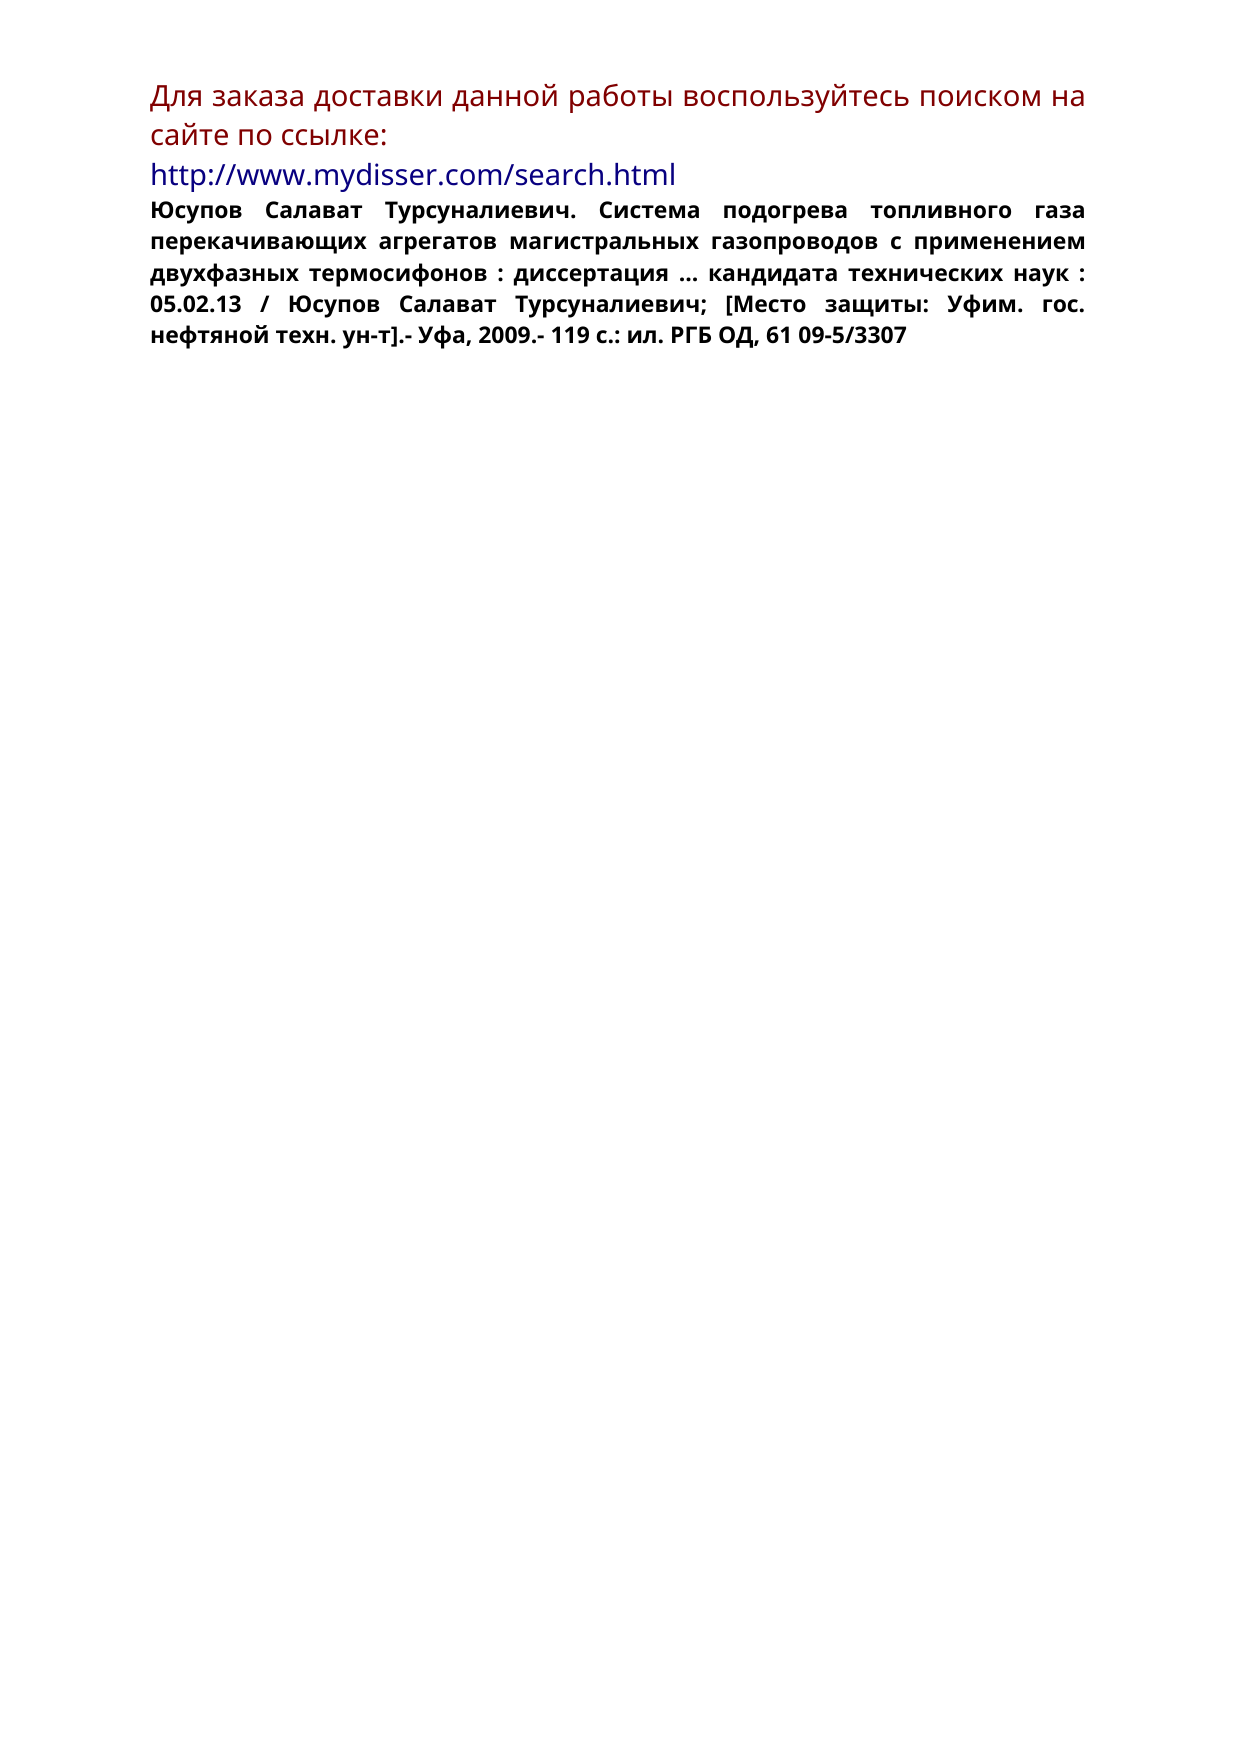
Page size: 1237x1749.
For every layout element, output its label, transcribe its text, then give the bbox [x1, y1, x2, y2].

text Юсупов Салават Турсуналиевич. Система подогрева топливного газа перекачивающих агрегатов магистральных газопроводов с применением двухфазных термосифонов : диссертация ... кандидата технических наук : 05.02.13 / Юсупов Салават Турсуналиевич; [Место защиты: Уфим. гос. нефтяной техн. ун-т].- Уфа, 2009.- 119 с.: ил. РГБ ОД, 61 09-5/3307 [150, 194, 1086, 350]
